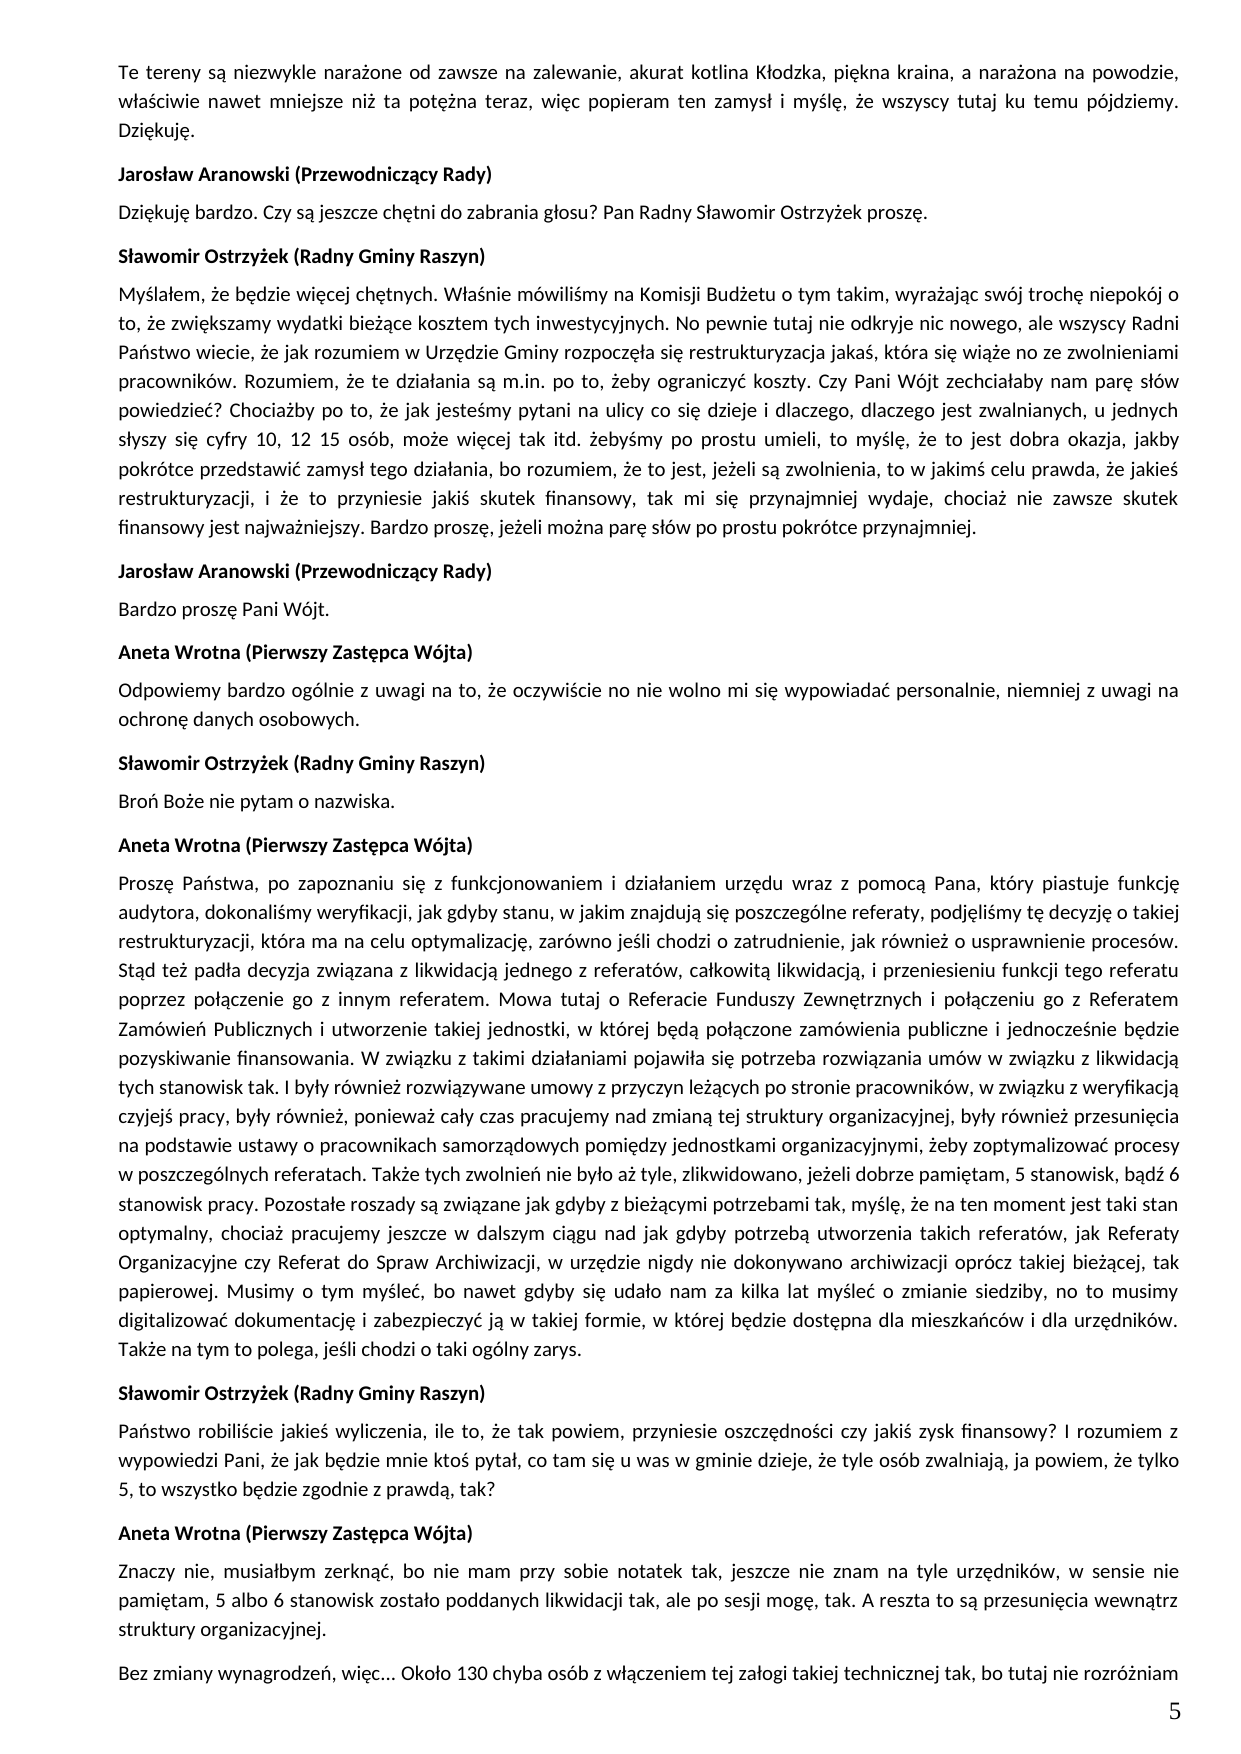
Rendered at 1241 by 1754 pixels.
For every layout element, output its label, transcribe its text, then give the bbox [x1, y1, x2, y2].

subtitle Sławomir Ostrzyżek (Radny Gminy Raszyn) [118, 243, 1181, 268]
subtitle Sławomir Ostrzyżek (Radny Gminy Raszyn) [118, 1380, 1181, 1406]
text Państwo robiliście jakieś wyliczenia, ile to, że tak powiem, przyniesie oszczędności czy jakiś zysk finansowy? I rozumiem z wypowiedzi Pani, że jak będzie mnie ktoś pytał, co tam się u was w gminie dzieje, że tyle osób zwalniają, ja powiem, że tylko 5, to wszystko będzie zgodnie z prawdą, tak? [118, 1418, 1181, 1502]
text Te tereny są niezwykle narażone od zawsze na zalewanie, akurat kotlina Kłodzka, piękna kraina, a narażona na powodzie, właściwie nawet mniejsze niż ta potężna teraz, więc popieram ten zamysł i myślę, że wszyscy tutaj ku temu pójdziemy. Dziękuję. [118, 59, 1181, 143]
text Broń Boże nie pytam o nazwiska. [118, 788, 1181, 814]
subtitle Sławomir Ostrzyżek (Radny Gminy Raszyn) [118, 750, 1181, 776]
text Dziękuję bardzo. Czy są jeszcze chętni do zabrania głosu? Pan Radny Sławomir Ostrzyżek proszę. [118, 199, 1181, 224]
subtitle Aneta Wrotna (Pierwszy Zastępca Wójta) [118, 639, 1181, 665]
text Znaczy nie, musiałbym zerknąć, bo nie mam przy sobie notatek tak, jeszcze nie znam na tyle urzędników, w sensie nie pamiętam, 5 albo 6 stanowisk zostało poddanych likwidacji tak, ale po sesji mogę, tak. A reszta to są przesunięcia wewnątrz struktury organizacyjnej. [118, 1558, 1181, 1642]
text Odpowiemy bardzo ogólnie z uwagi na to, że oczywiście no nie wolno mi się wypowiadać personalnie, niemniej z uwagi na ochronę danych osobowych. [118, 677, 1181, 732]
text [118, 1660, 1181, 1686]
subtitle Aneta Wrotna (Pierwszy Zastępca Wójta) [118, 1520, 1181, 1546]
subtitle Jarosław Aranowski (Przewodniczący Rady) [118, 558, 1181, 583]
text Bardzo proszę Pani Wójt. [118, 596, 1181, 621]
subtitle Jarosław Aranowski (Przewodniczący Rady) [118, 161, 1181, 187]
subtitle Aneta Wrotna (Pierwszy Zastępca Wójta) [118, 832, 1181, 857]
text Proszę Państwa, po zapoznaniu się z funkcjonowaniem i działaniem urzędu wraz z pomocą Pana, który piastuje funkcję audytora, dokonaliśmy weryfikacji, jak gdyby stanu, w jakim znajdują się poszczególne referaty, podjęliśmy tę decyzję o takiej restrukturyzacji, która ma na celu optymalizację, zarówno jeśli chodzi o zatrudnienie, jak również o usprawnienie procesów. Stąd też padła decyzja związana z likwidacją jednego z referatów, całkowitą likwidacją, i przeniesieniu funkcji tego referatu poprzez połączenie go z innym referatem. Mowa tutaj o Referacie Funduszy Zewnętrznych i połączeniu go z Referatem Zamówień Publicznych i utworzenie takiej jednostki, w której będą połączone zamówienia publiczne i jednocześnie będzie pozyskiwanie finansowania. W związku z takimi działaniami pojawiła się potrzeba rozwiązania umów w związku z likwidacją tych stanowisk tak. I były również rozwiązywane umowy z przyczyn leżących po stronie pracowników, w związku z weryfikacją czyjejś pracy, były również, ponieważ cały czas pracujemy nad zmianą tej struktury organizacyjnej, były również przesunięcia na podstawie ustawy o pracownikach samorządowych pomiędzy jednostkami organizacyjnymi, żeby zoptymalizować procesy w poszczególnych referatach. Także tych zwolnień nie było aż tyle, zlikwidowano, jeżeli dobrze pamiętam, 5 stanowisk, bądź 6 stanowisk pracy. Pozostałe roszady są związane jak gdyby z bieżącymi potrzebami tak, myślę, że na ten moment jest taki stan optymalny, chociaż pracujemy jeszcze w dalszym ciągu nad jak gdyby potrzebą utworzenia takich referatów, jak Referaty Organizacyjne czy Referat do Spraw Archiwizacji, w urzędzie nigdy nie dokonywano archiwizacji oprócz takiej bieżącej, tak papierowej. Musimy o tym myśleć, bo nawet gdyby się udało nam za kilka lat myśleć o zmianie siedziby, no to musimy digitalizować dokumentację i zabezpieczyć ją w takiej formie, w której będzie dostępna dla mieszkańców i dla urzędników. Także na tym to polega, jeśli chodzi o taki ogólny zarys. [118, 870, 1181, 1362]
text Myślałem, że będzie więcej chętnych. Właśnie mówiliśmy na Komisji Budżetu o tym takim, wyrażając swój trochę niepokój o to, że zwiększamy wydatki bieżące kosztem tych inwestycyjnych. No pewnie tutaj nie odkryje nic nowego, ale wszyscy Radni Państwo wiecie, że jak rozumiem w Urzędzie Gminy rozpoczęła się restrukturyzacja jakaś, która się wiąże no ze zwolnieniami pracowników. Rozumiem, że te działania są m.in. po to, żeby ograniczyć koszty. Czy Pani Wójt zechciałaby nam parę słów powiedzieć? Chociażby po to, że jak jesteśmy pytani na ulicy co się dzieje i dlaczego, dlaczego jest zwalnianych, u jednych słyszy się cyfry 10, 12 15 osób, może więcej tak itd. żebyśmy po prostu umieli, to myślę, że to jest dobra okazja, jakby pokrótce przedstawić zamysł tego działania, bo rozumiem, że to jest, jeżeli są zwolnienia, to w jakimś celu prawda, że jakieś restrukturyzacji, i że to przyniesie jakiś skutek finansowy, tak mi się przynajmniej wydaje, chociaż nie zawsze skutek finansowy jest najważniejszy. Bardzo proszę, jeżeli można parę słów po prostu pokrótce przynajmniej. [118, 281, 1181, 539]
